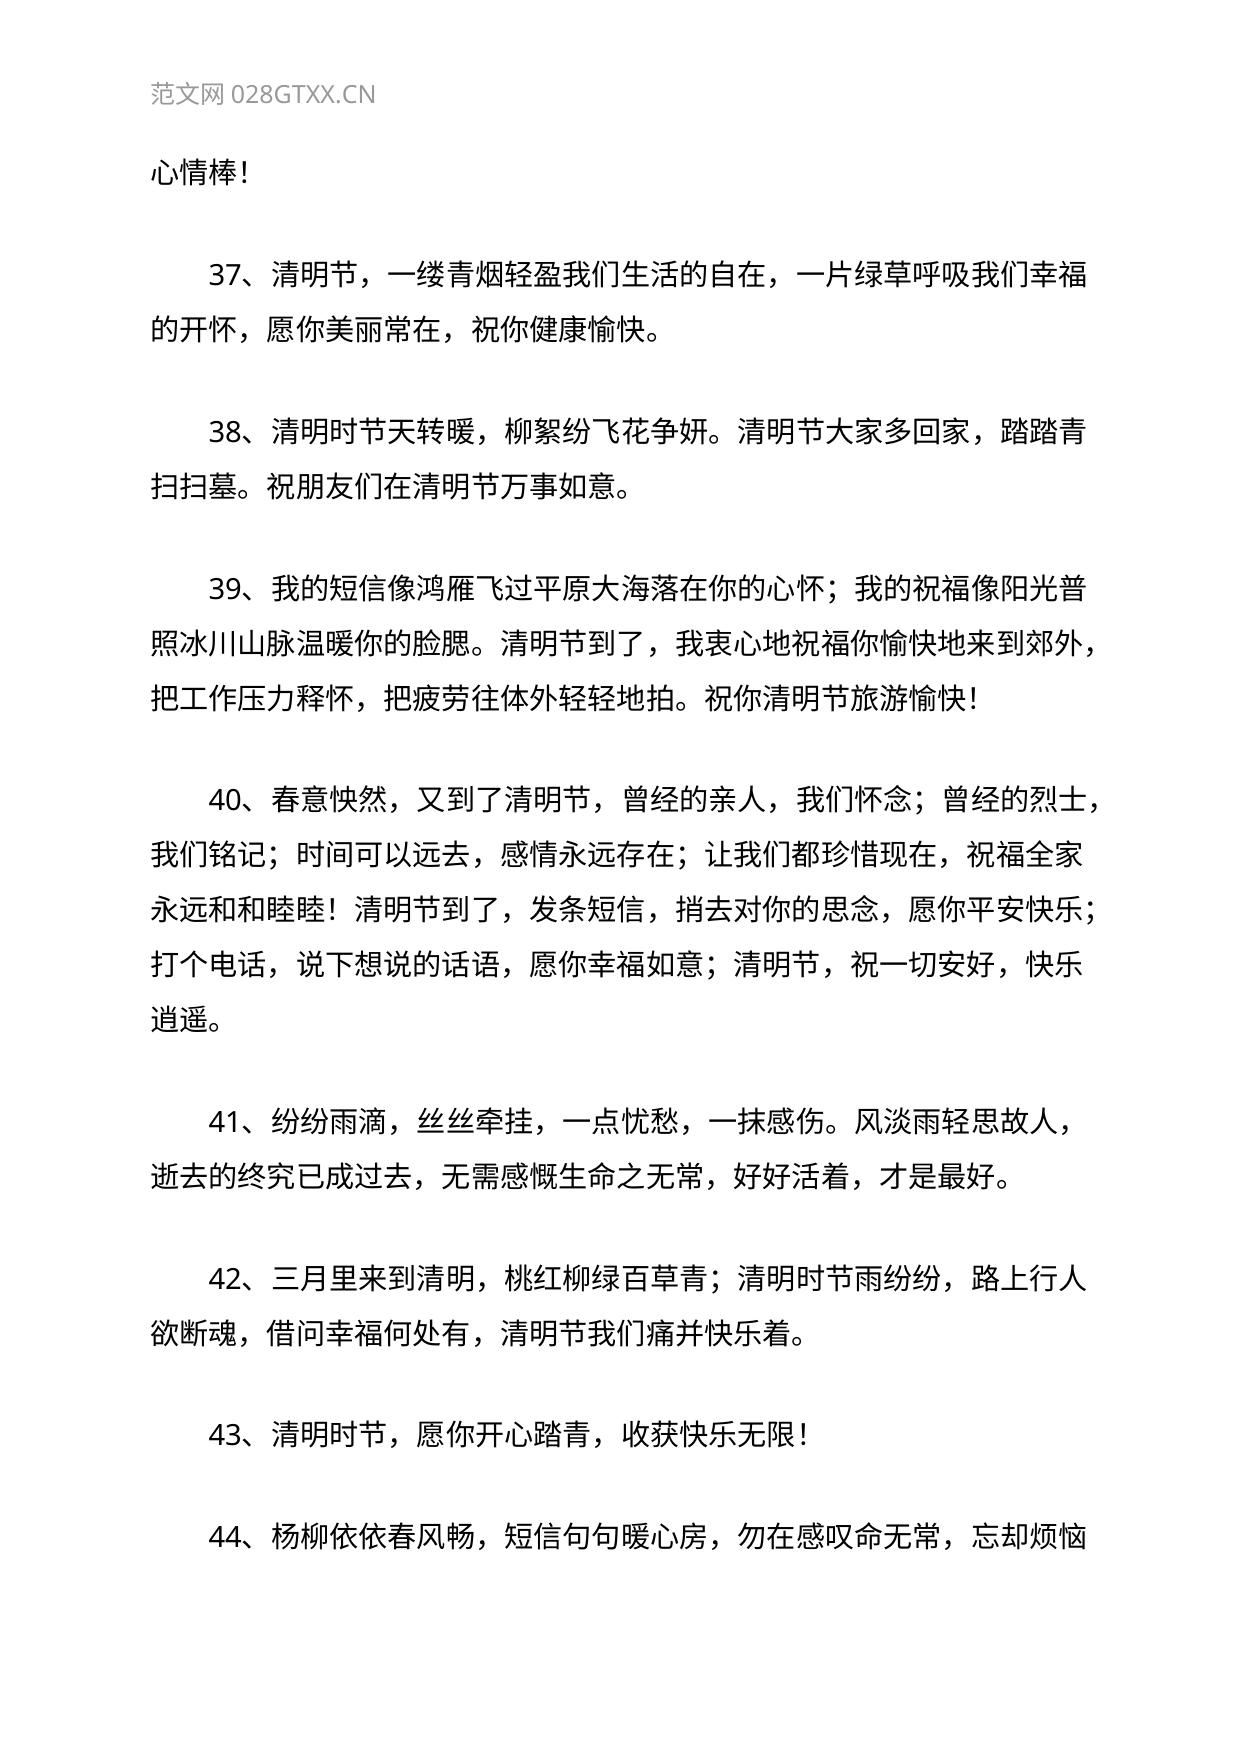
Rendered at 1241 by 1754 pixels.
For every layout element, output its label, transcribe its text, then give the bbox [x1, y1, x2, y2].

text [150, 1514, 1090, 1556]
text 42、三月里来到清明，桃红柳绿百草青；清明时节雨纷纷，路上行人欲断魂，借问幸福何处有，清明节我们痛并快乐着。 [150, 1255, 1090, 1352]
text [150, 150, 1090, 192]
text 37、清明节，一缕青烟轻盈我们生活的自在，一片绿草呼吸我们幸福的开怀，愿你美丽常在，祝你健康愉快。 [150, 252, 1090, 349]
text 40、春意怏然，又到了清明节，曾经的亲人，我们怀念；曾经的烈士，我们铭记；时间可以远去，感情永远存在；让我们都珍惜现在，祝福全家永远和和睦睦！清明节到了，发条短信，捎去对你的思念，愿你平安快乐；打个电话，说下想说的话语，愿你幸福如意；清明节，祝一切安好，快乐逍遥。 [150, 777, 1090, 1039]
text 39、我的短信像鸿雁飞过平原大海落在你的心怀；我的祝福像阳光普照冰川山脉温暖你的脸腮。清明节到了，我衷心地祝福你愉快地来到郊外，把工作压力释怀，把疲劳往体外轻轻地拍。祝你清明节旅游愉快！ [150, 565, 1090, 717]
text 43、清明时节，愿你开心踏青，收获快乐无限！ [150, 1412, 1090, 1454]
text 41、纷纷雨滴，丝丝牵挂，一点忧愁，一抹感伤。风淡雨轻思故人，逝去的终究已成过去，无需感慨生命之无常，好好活着，才是最好。 [150, 1098, 1090, 1196]
text 38、清明时节天转暖，柳絮纷飞花争妍。清明节大家多回家，踏踏青扫扫墓。祝朋友们在清明节万事如意。 [150, 408, 1090, 506]
